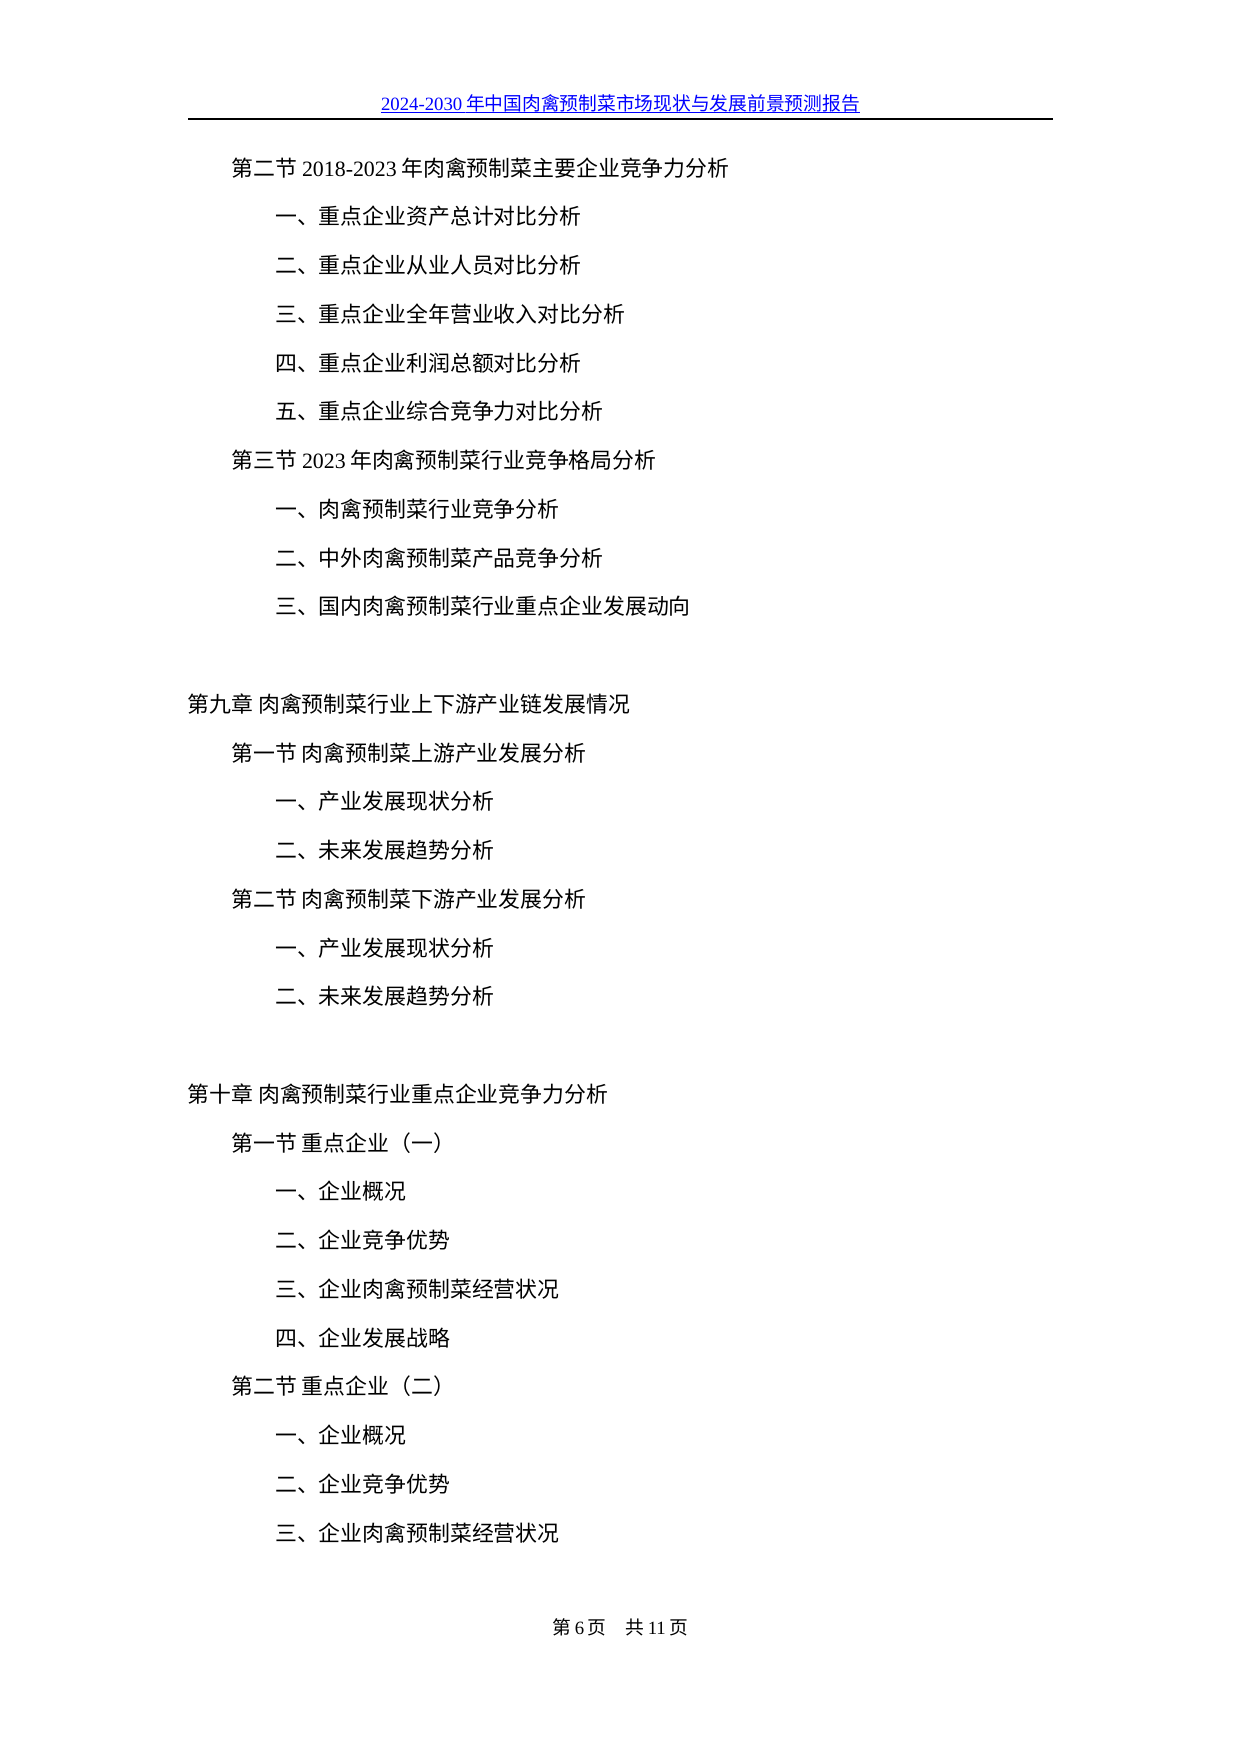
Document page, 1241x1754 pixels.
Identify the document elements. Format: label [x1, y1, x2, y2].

text [187, 150, 1053, 1548]
